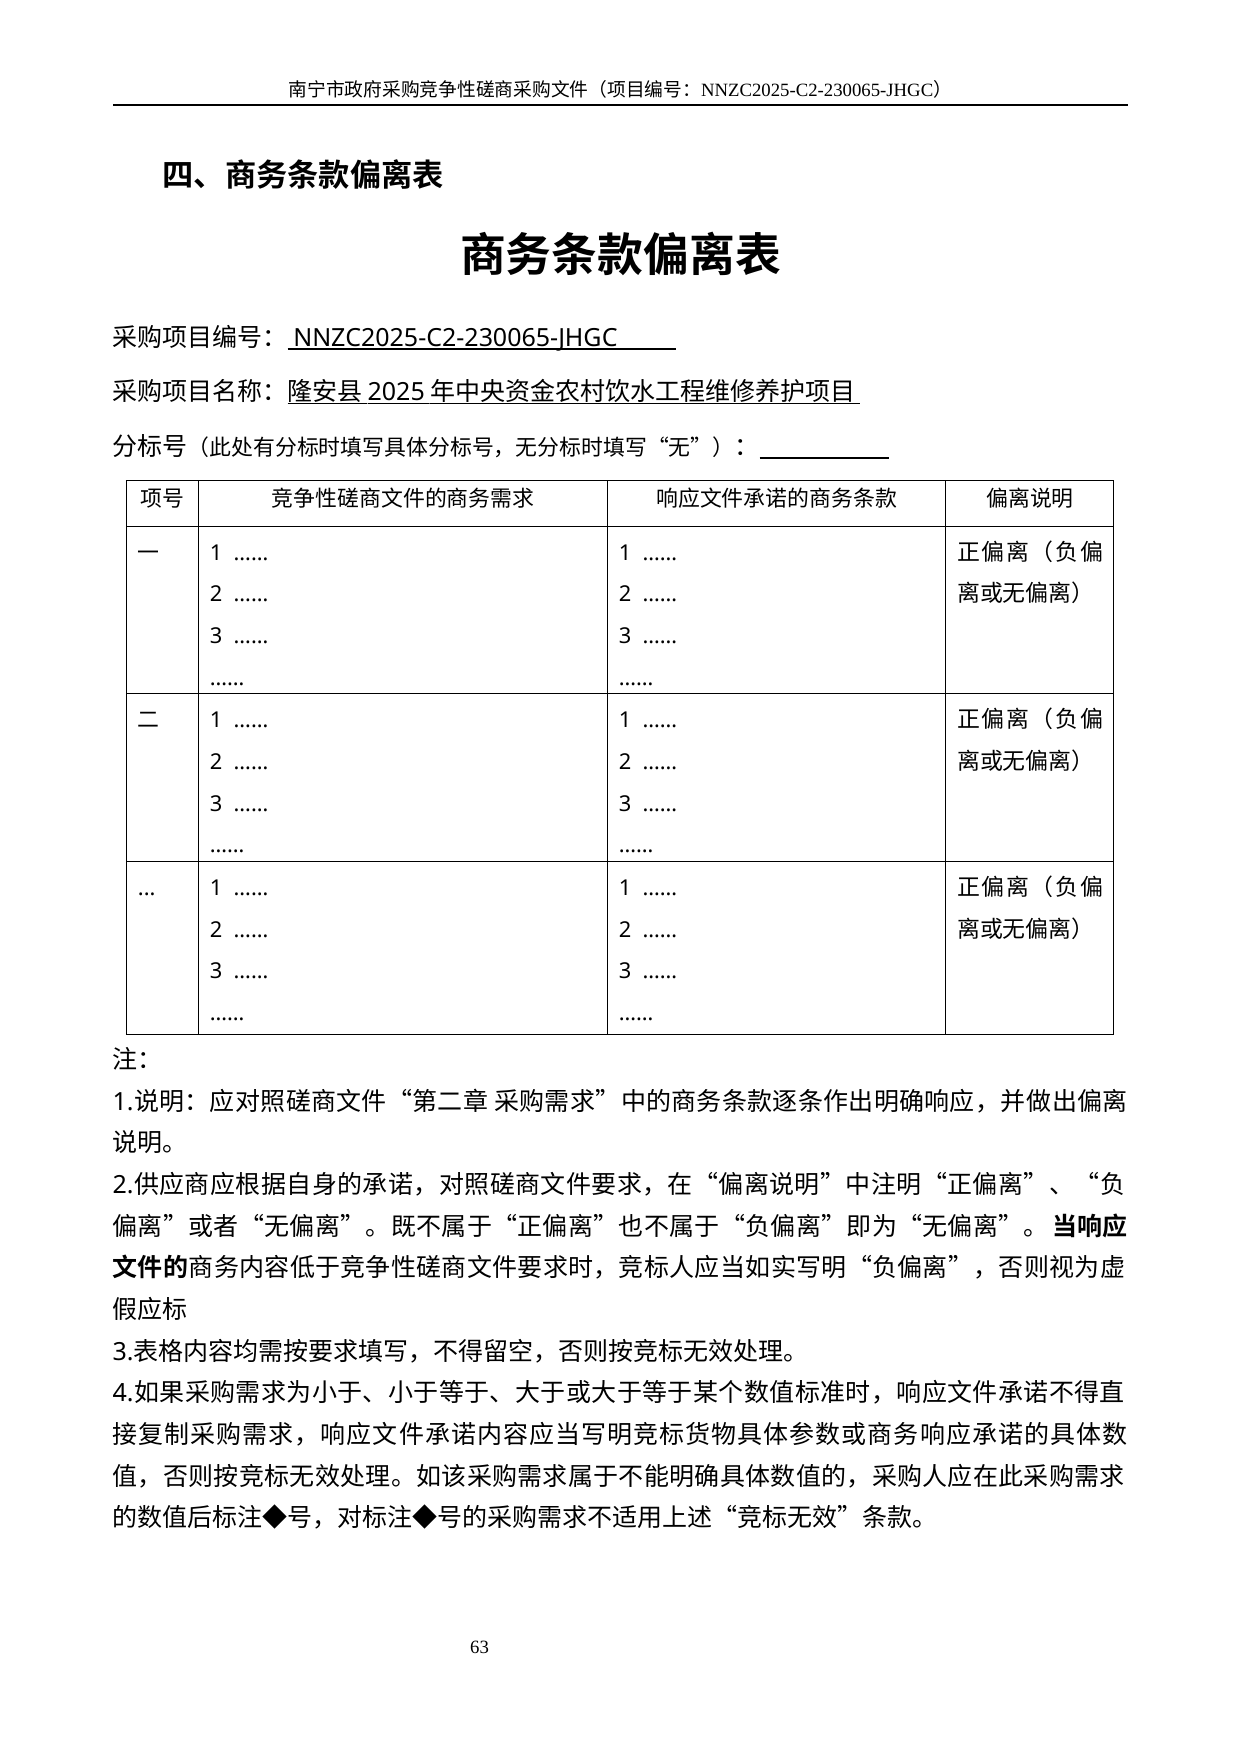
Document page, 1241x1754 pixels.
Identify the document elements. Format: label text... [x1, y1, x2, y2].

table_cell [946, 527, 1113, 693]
text 3.表格内容均需按要求填写，不得留空，否则按竞标无效处理。 [112, 1327, 1128, 1368]
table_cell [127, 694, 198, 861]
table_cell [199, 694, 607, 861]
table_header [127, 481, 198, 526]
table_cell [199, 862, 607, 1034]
text 注： [112, 1035, 1128, 1077]
text 采购项目编号： NNZC2025-C2-230065-JHGC [112, 317, 1128, 353]
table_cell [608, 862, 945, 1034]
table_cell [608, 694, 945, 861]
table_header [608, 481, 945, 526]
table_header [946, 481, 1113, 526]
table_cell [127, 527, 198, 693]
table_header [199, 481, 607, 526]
text 采购项目名称：隆安县2025年中央资金农村饮水工程维修养护项目 [112, 372, 1128, 408]
text 4.法人、其他组织竞标时“我方”是指“我单位”，自然人竞标时“我方”是指“本人”。四、商务条款偏离表 [112, 150, 1128, 195]
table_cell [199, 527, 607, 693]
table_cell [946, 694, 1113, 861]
text 分标号（此处有分标时填写具体分标号，无分标时填写“无”）： [112, 426, 1128, 462]
text 4.如果采购需求为小于、小于等于、大于或大于等于某个数值标准时，响应文件承诺不得直接复制采购需求，响应文件承诺内容应当写明竞标货物具体参数或商务响应承诺的具体数值，否则按竞标无效处理。如该采购需求属于不能明确具体数值的，采购人应在此采购需求的数值后标注◆号，对标注◆号的采购需求不适用上述“竞标无效”条款。 [112, 1368, 1128, 1535]
text 2.供应商应根据自身的承诺，对照磋商文件要求，在“偏离说明”中注明“正偏离”、“负偏离”或者“无偏离”。既不属于“正偏离”也不属于“负偏离”即为“无偏离”。当响应文件的商务内容低于竞争性磋商文件要求时，竞标人应当如实写明“负偏离”，否则视为虚假应标 [112, 1160, 1128, 1327]
text 商务条款偏离表 [112, 218, 1128, 284]
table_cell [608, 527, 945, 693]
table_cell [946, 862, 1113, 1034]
text 1.说明：应对照磋商文件“第二章 采购需求”中的商务条款逐条作出明确响应，并做出偏离说明。 [112, 1077, 1128, 1160]
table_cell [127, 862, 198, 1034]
